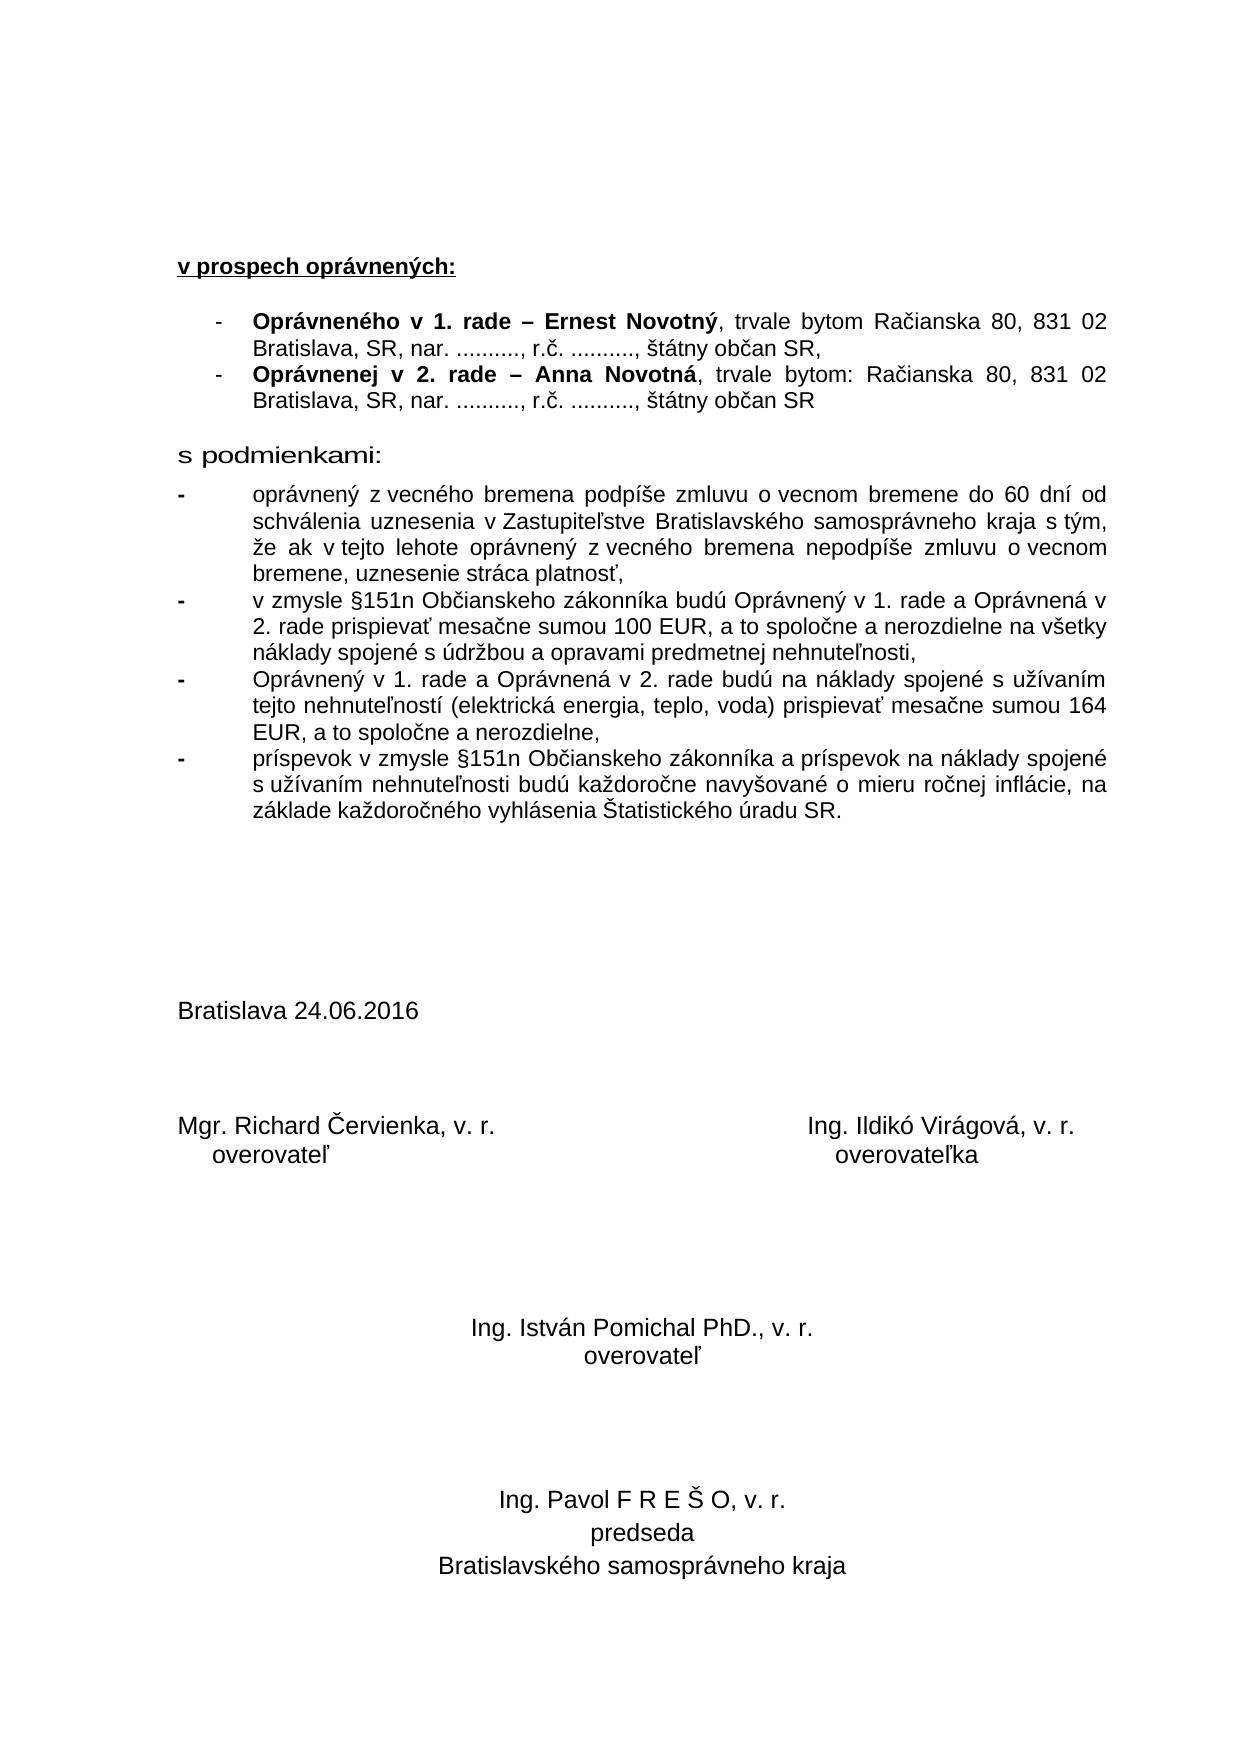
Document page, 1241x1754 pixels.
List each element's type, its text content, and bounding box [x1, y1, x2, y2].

text Mgr. Richard Červienka, v. r. Ing. Ildikó Virágová, v. r. [177, 1111, 1107, 1140]
list príspevok v zmysle §151n Občianskeho zákonníka a príspevok na náklady spojené s užívaním nehnuteľnosti budú každoročne navyšované o mieru ročnej inflácie, na základe každoročného vyhlásenia Štatistického úradu SR. [177, 745, 1107, 824]
text Ing. István Pomichal PhD., v. r. [177, 1313, 1107, 1341]
list Oprávnený v 1. rade a Oprávnená v 2. rade budú na náklady spojené s užívaním tejto nehnuteľností (elektrická energia, teplo, voda) prispievať mesačne sumou 164 EUR, a to spoločne a nerozdielne, [177, 666, 1107, 745]
text Ing. Pavol F R E Š O, v. r. [177, 1485, 1107, 1514]
list Oprávneného v 1. rade – Ernest Novotný, trvale bytom Račianska 80, 831 02 Bratislava, SR, nar. .........., r.č. .........., štátny občan SR, [215, 308, 1107, 361]
list oprávnený z vecného bremena podpíše zmluvu o vecnom bremene do 60 dní od schválenia uznesenia v Zastupiteľstve Bratislavského samosprávneho kraja s tým, že ak v tejto lehote oprávnený z vecného bremena nepodpíše zmluvu o vecnom bremene, uznesenie stráca platnosť, [177, 481, 1107, 587]
text v prospech oprávnených: [177, 253, 1107, 279]
text s podmienkami: [177, 442, 1107, 469]
text overovateľ [177, 1341, 1107, 1370]
list v zmysle §151n Občianskeho zákonníka budú Oprávnený v 1. rade a Oprávnená v 2. rade prispievať mesačne sumou 100 EUR, a to spoločne a nerozdielne na všetky náklady spojené s údržbou a opravami predmetnej nehnuteľnosti, [177, 587, 1107, 666]
text predseda [177, 1518, 1107, 1547]
list Oprávnenej v 2. rade – Anna Novotná, trvale bytom: Račianska 80, 831 02 Bratislava, SR, nar. .........., r.č. .........., štátny občan SR [215, 361, 1107, 414]
text Bratislavského samosprávneho kraja [177, 1551, 1107, 1580]
text Bratislava 24.06.2016 [177, 996, 1107, 1025]
text overovateľ overovateľka [177, 1140, 1107, 1169]
